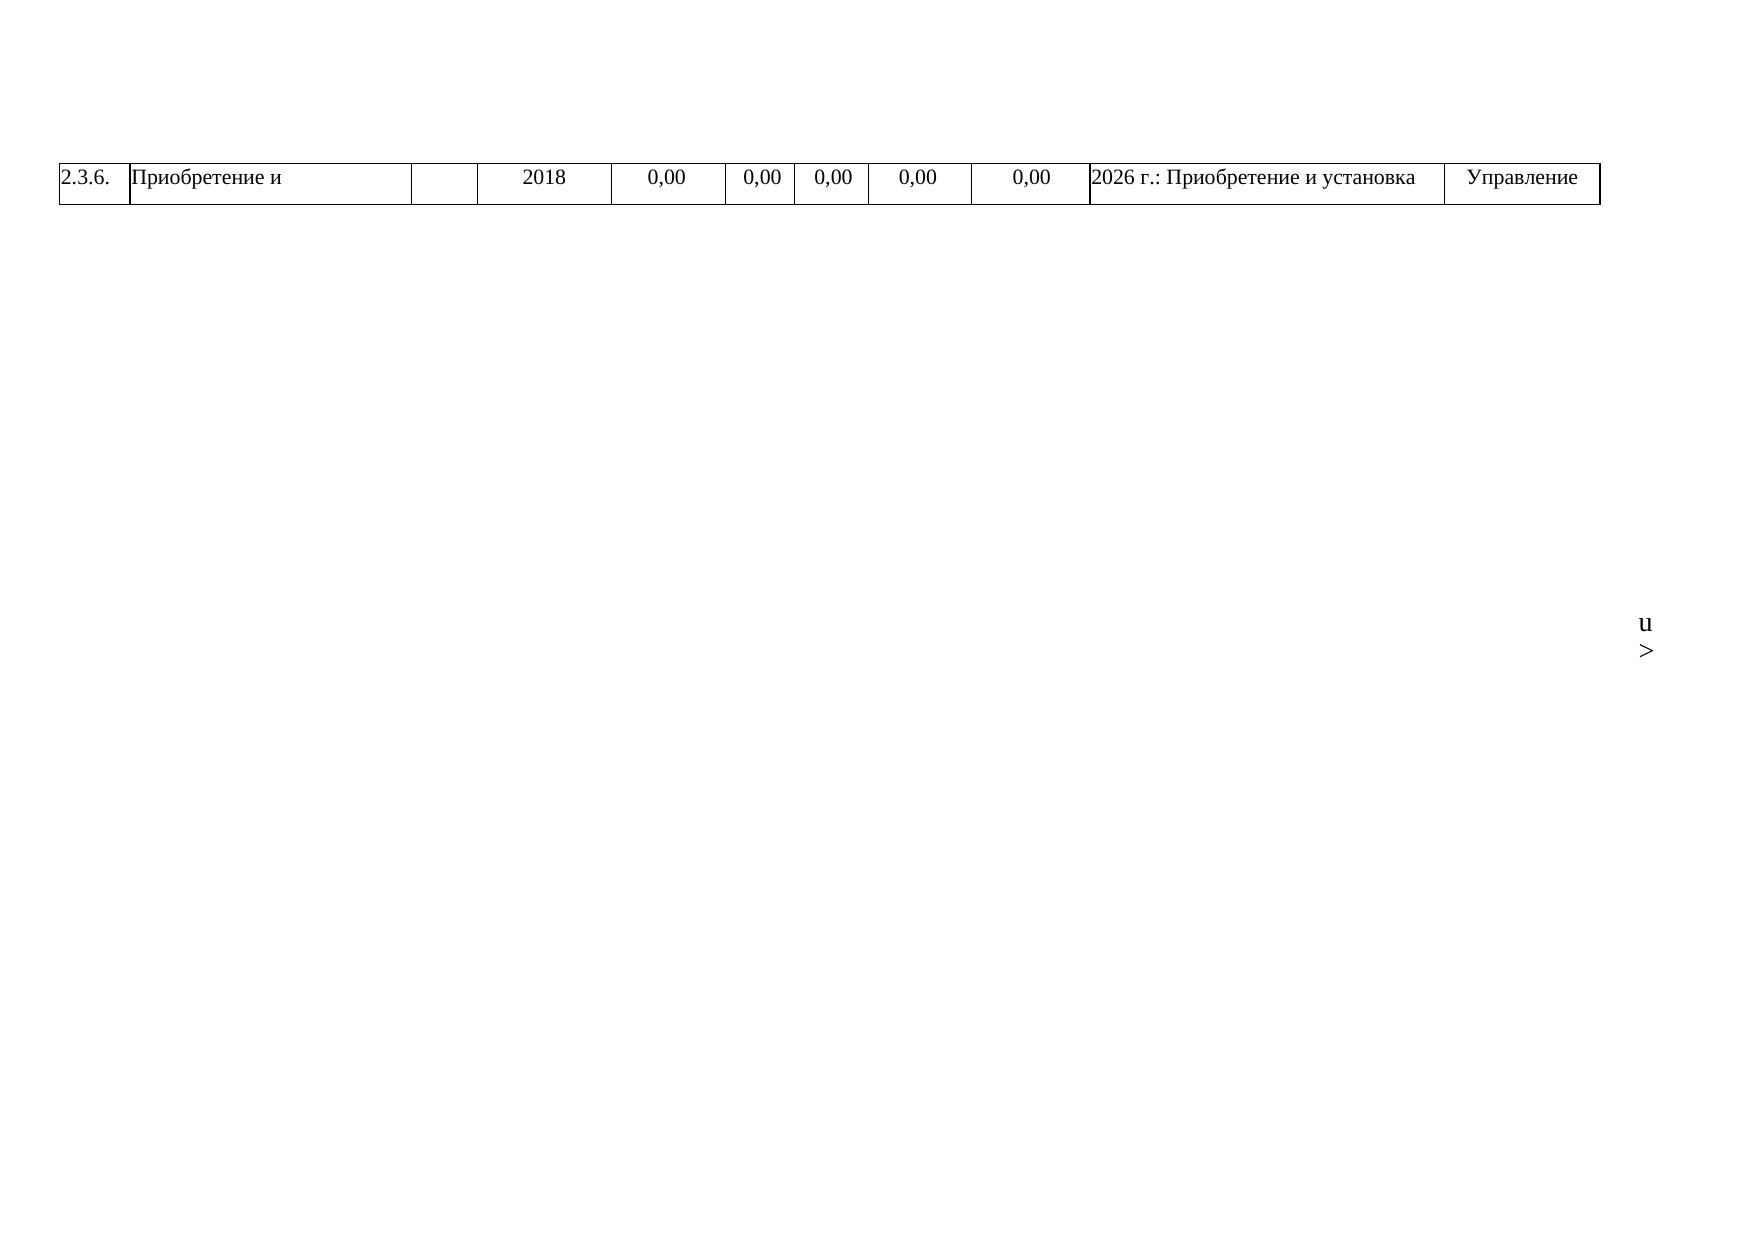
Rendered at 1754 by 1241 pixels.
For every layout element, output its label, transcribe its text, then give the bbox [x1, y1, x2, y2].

table_cell Приобретение и [131, 164, 411, 204]
table_cell [412, 164, 477, 204]
table_cell 2.3.6. [60, 164, 129, 204]
text u> [1638, 609, 1658, 666]
table_cell 2018 [478, 164, 611, 204]
table_cell 2026 г.: Приобретение и установка [1091, 164, 1444, 204]
table_cell Управление [1445, 164, 1599, 204]
table_cell 0,00 [869, 164, 971, 204]
table_cell 0,00 [795, 164, 868, 204]
table_cell 0,00 [972, 164, 1089, 204]
table_cell 0,00 [726, 164, 794, 204]
table_cell 0,00 [612, 164, 725, 204]
